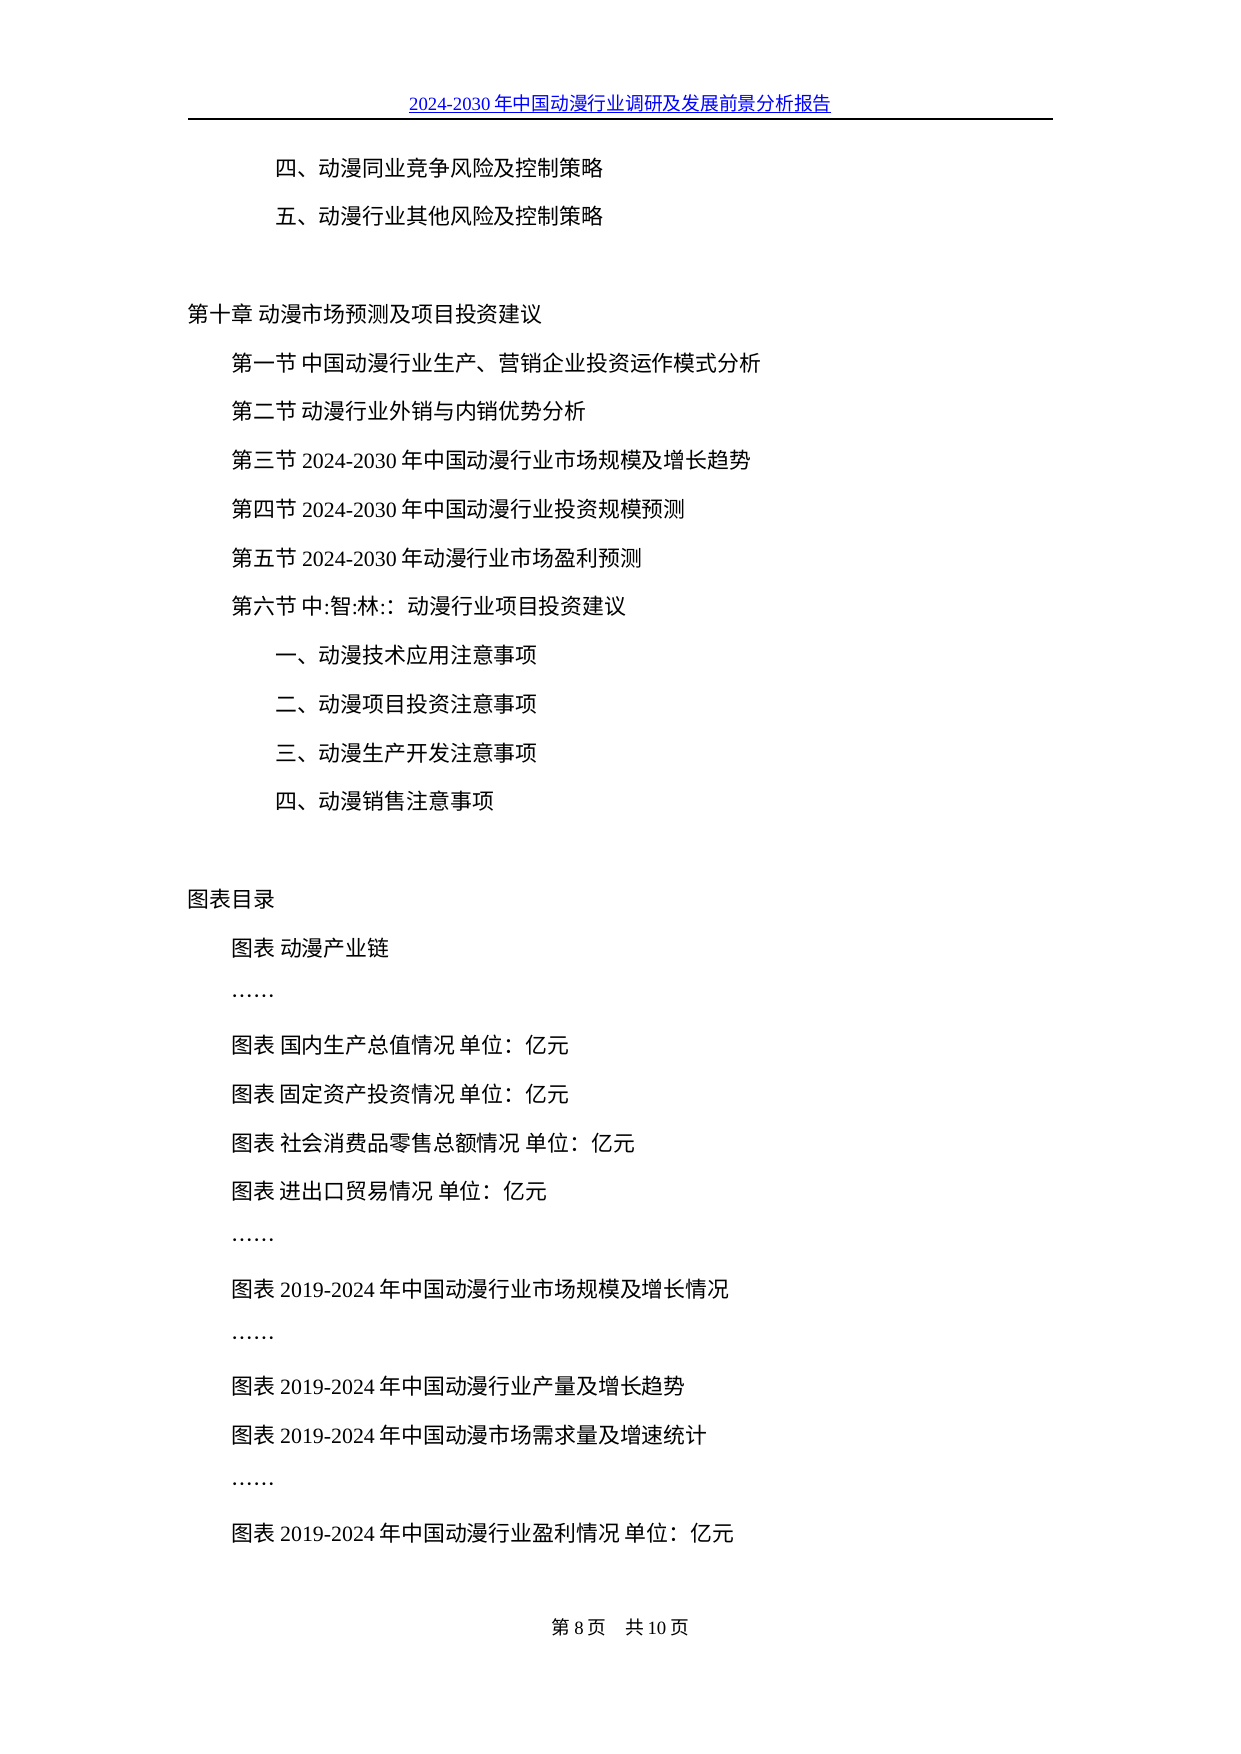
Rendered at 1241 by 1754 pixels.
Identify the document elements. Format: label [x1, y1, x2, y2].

text [187, 150, 1053, 1548]
